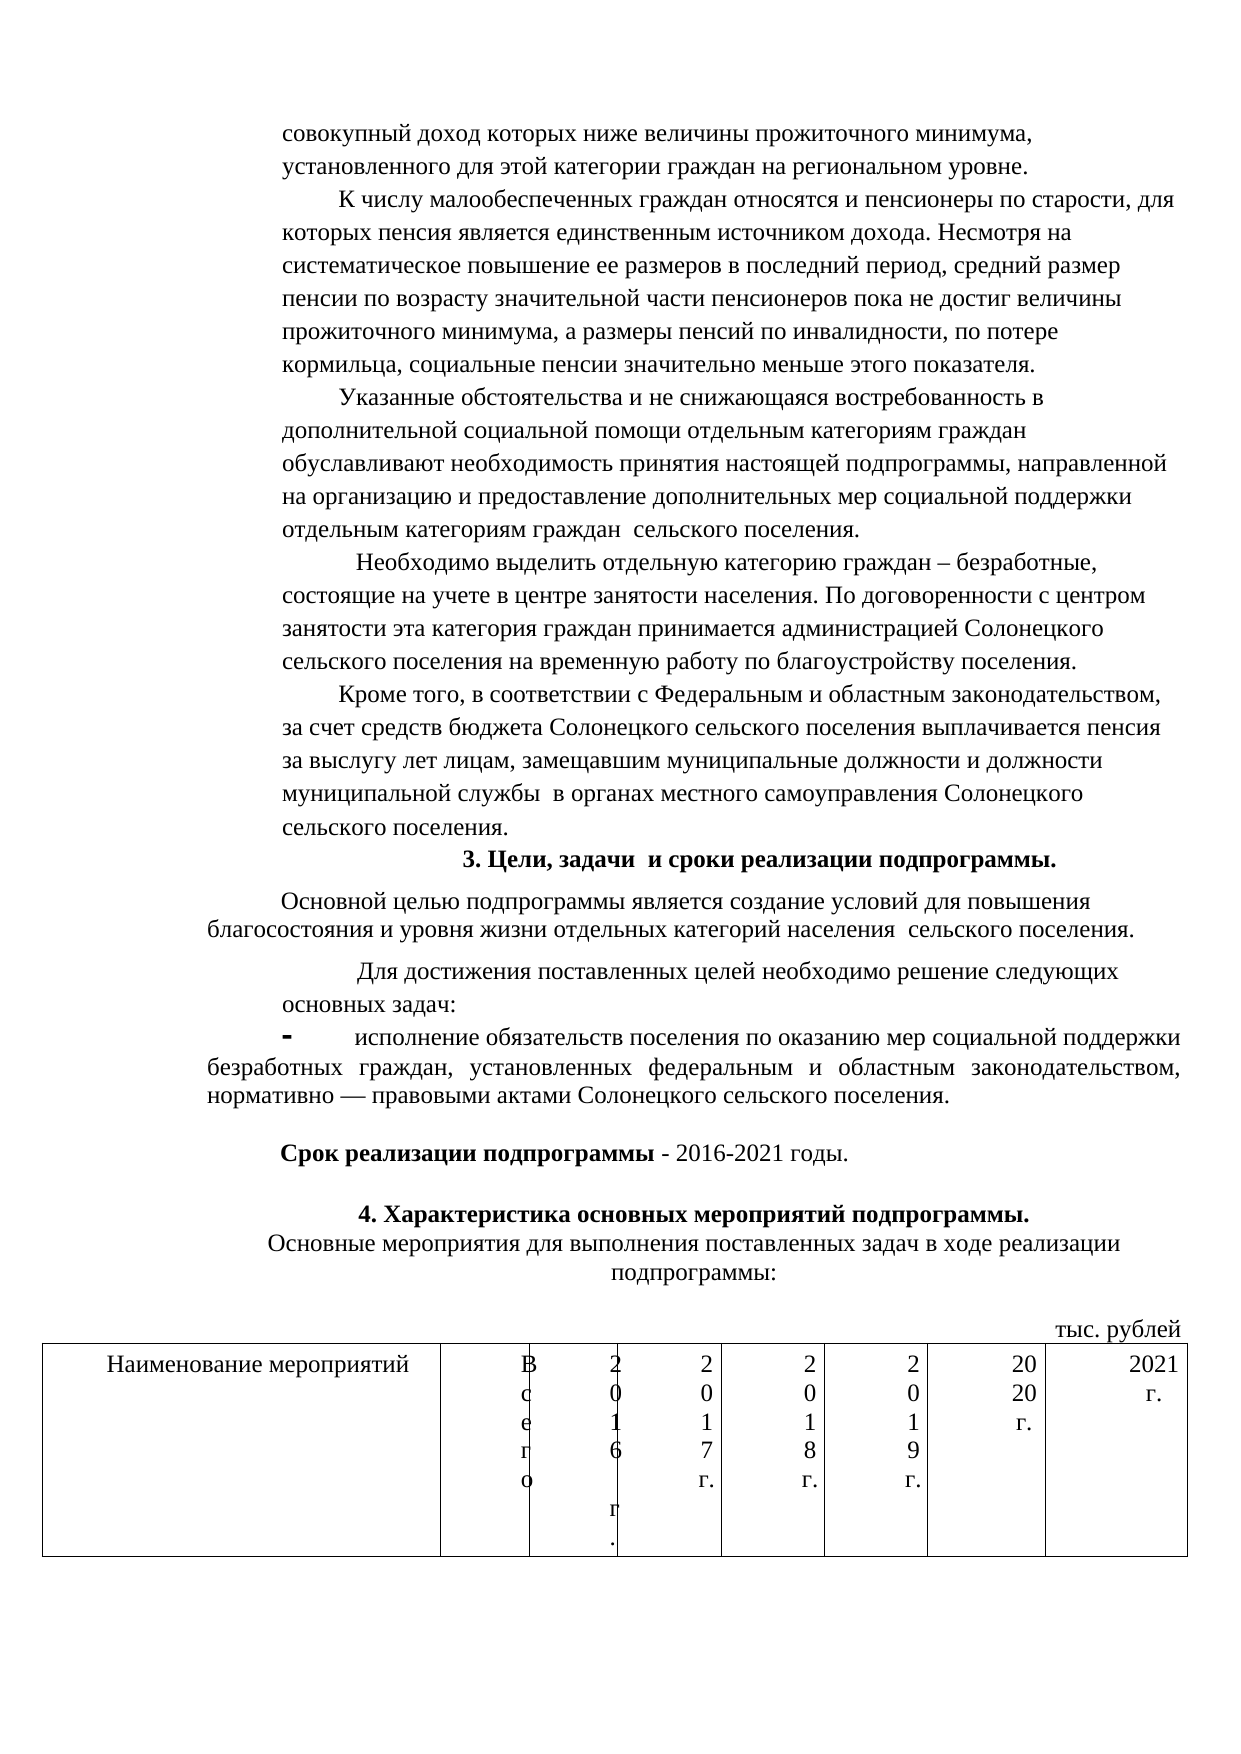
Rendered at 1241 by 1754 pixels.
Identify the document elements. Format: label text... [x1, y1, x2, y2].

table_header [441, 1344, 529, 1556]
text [282, 118, 1181, 180]
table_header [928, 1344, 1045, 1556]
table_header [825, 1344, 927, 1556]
text Основные мероприятия для выполнения поставленных задач в ходе реализации подпрограммы: [207, 1228, 1181, 1286]
text Необходимо выделить отдельную категорию граждан – безработные, состоящие на учете в центре занятости населения. По договоренности с центром занятости эта категория граждан принимается администрацией Солонецкого сельского поселения на временную работу по благоустройству поселения. [282, 547, 1181, 675]
text 4. Характеристика основных мероприятий подпрограммы. [207, 1199, 1181, 1228]
text тыс. рублей [207, 1314, 1181, 1343]
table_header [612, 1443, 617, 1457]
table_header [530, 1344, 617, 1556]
text Кроме того, в соответствии с Федеральным и областным законодательством, за счет средств бюджета Солонецкого сельского поселения выплачивается пенсия за выслугу лет лицам, замещавшим муниципальные должности и должности муниципальной службы в органах местного самоуправления Солонецкого сельского поселения. [282, 679, 1181, 840]
text 3. Цели, задачи и сроки реализации подпрограммы. [282, 844, 1181, 873]
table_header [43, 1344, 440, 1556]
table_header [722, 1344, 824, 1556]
text Основной целью подпрограммы является создание условий для повышения благосостояния и уровня жизни отдельных категорий населения сельского поселения. [207, 886, 1181, 943]
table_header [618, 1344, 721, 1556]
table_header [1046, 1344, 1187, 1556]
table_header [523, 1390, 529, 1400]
text Указанные обстоятельства и не снижающаяся востребованность в дополнительной социальной помощи отдельным категориям граждан обуславливают необходимость принятия настоящей подпрограммы, направленной на организацию и предоставление дополнительных мер социальной поддержки отдельным категориям граждан сельского поселения. [282, 382, 1181, 543]
list исполнение обязательств поселения по оказанию мер социальной поддержки безработных граждан, установленных федеральным и областным законодательством, нормативно — правовыми актами Солонецкого сельского поселения. [207, 1022, 1181, 1109]
text Для достижения поставленных целей необходимо решение следующих основных задач: [282, 956, 1181, 1018]
text К числу малообеспеченных граждан относятся и пенсионеры по старости, для которых пенсия является единственным источником дохода. Несмотря на систематическое повышение ее размеров в последний период, средний размер пенсии по возрасту значительной части пенсионеров пока не достиг величины прожиточного минимума, а размеры пенсий по инвалидности, по потере кормильца, социальные пенсии значительно меньше этого показателя. [282, 184, 1181, 378]
text Срок реализации подпрограммы - 2016-2021 годы. [280, 1138, 1181, 1167]
